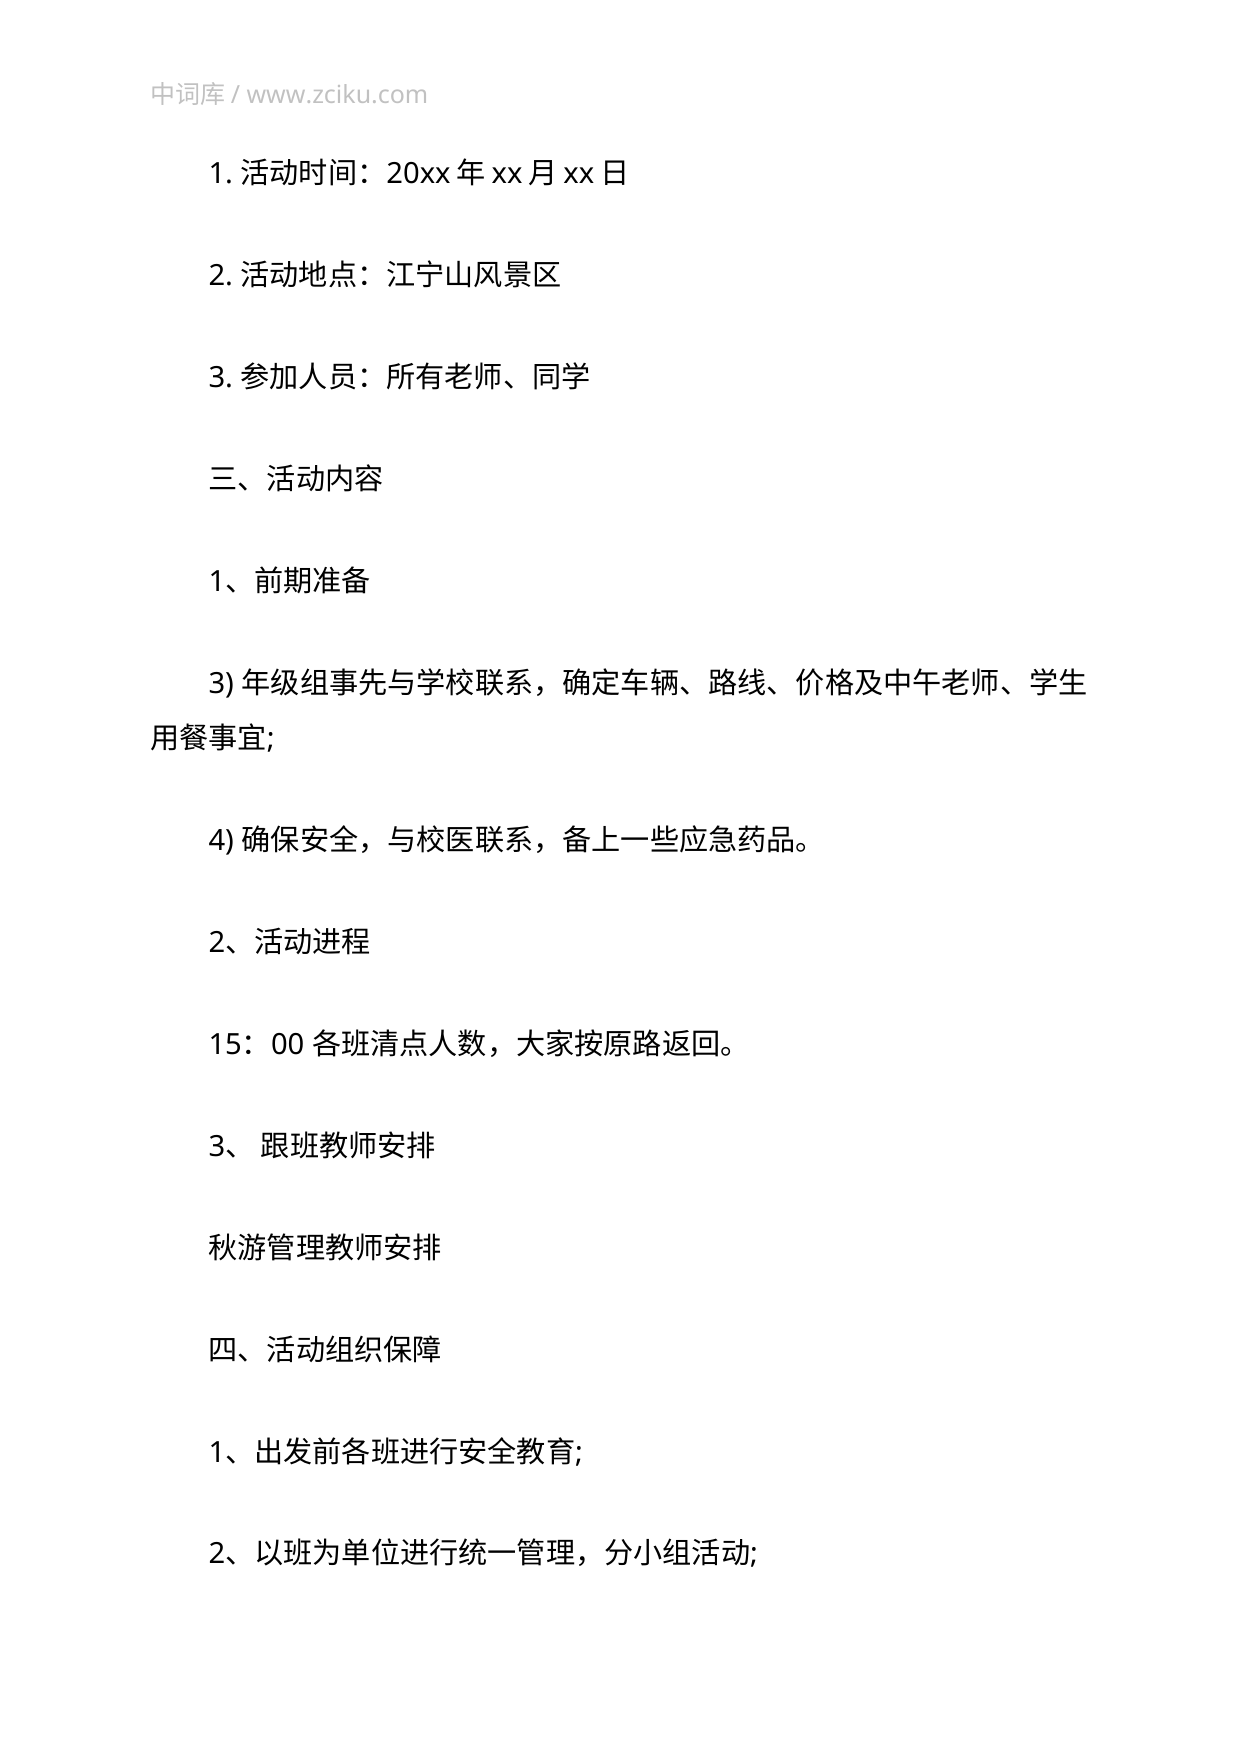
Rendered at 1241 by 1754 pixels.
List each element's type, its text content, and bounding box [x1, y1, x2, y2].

text 3) 年级组事先与学校联系，确定车辆、路线、价格及中午老师、学生用餐事宜; [150, 660, 1090, 757]
text 3. 参加人员：所有老师、同学 [150, 354, 1090, 396]
text 15：00 各班清点人数，大家按原路返回。 [150, 1021, 1090, 1063]
text 2、活动进程 [150, 919, 1090, 961]
text 三、活动内容 [150, 456, 1090, 498]
text 2、以班为单位进行统一管理，分小组活动; [150, 1530, 1090, 1572]
text 秋游管理教师安排 [150, 1224, 1090, 1267]
text 四、活动组织保障 [150, 1326, 1090, 1369]
text 2. 活动地点：江宁山风景区 [150, 252, 1090, 294]
text 4) 确保安全，与校医联系，备上一些应急药品。 [150, 817, 1090, 859]
text 1、出发前各班进行安全教育; [150, 1428, 1090, 1471]
text 3、 跟班教师安排 [150, 1123, 1090, 1165]
text 1、前期准备 [150, 558, 1090, 600]
text 1. 活动时间：20xx年xx月xx日 [150, 150, 1090, 192]
